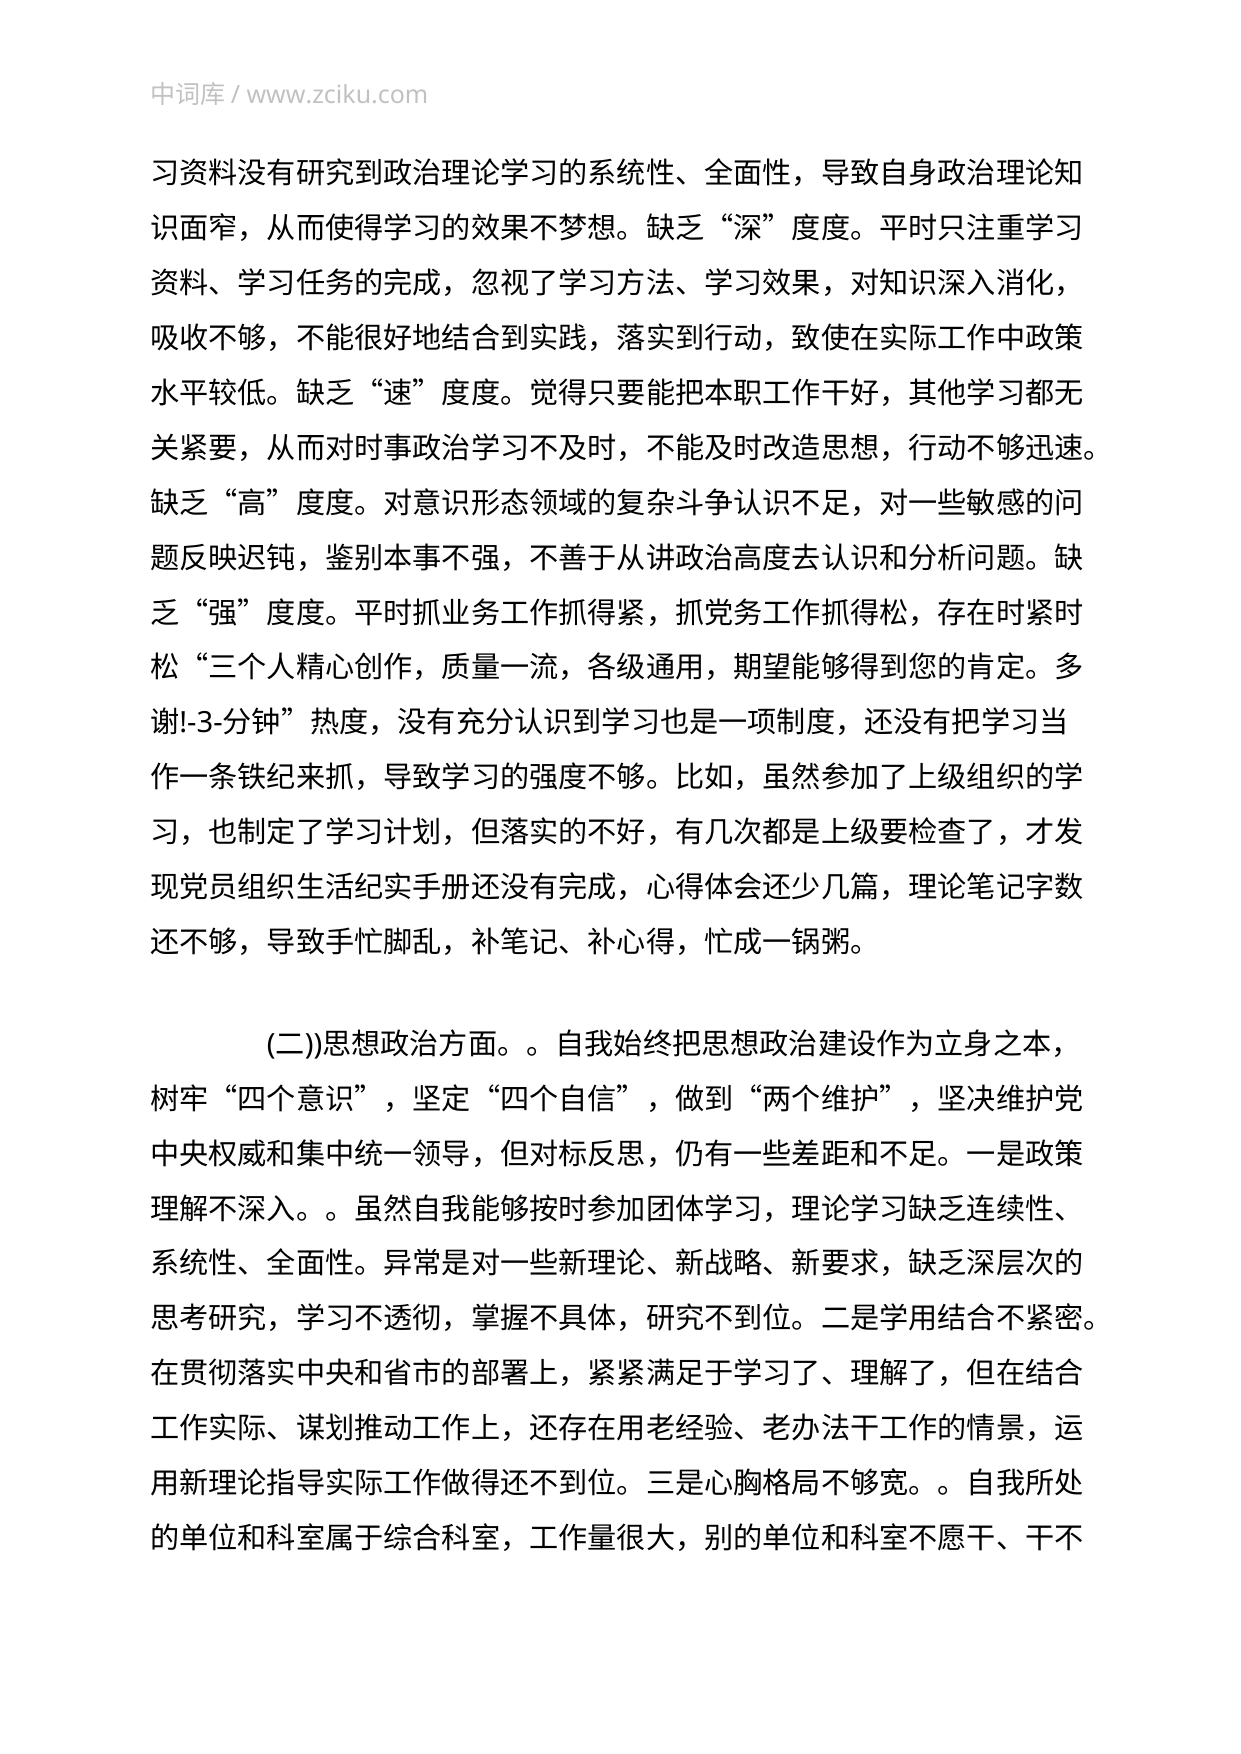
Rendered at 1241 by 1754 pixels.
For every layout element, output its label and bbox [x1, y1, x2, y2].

text [150, 150, 1090, 961]
text [150, 1020, 1090, 1557]
